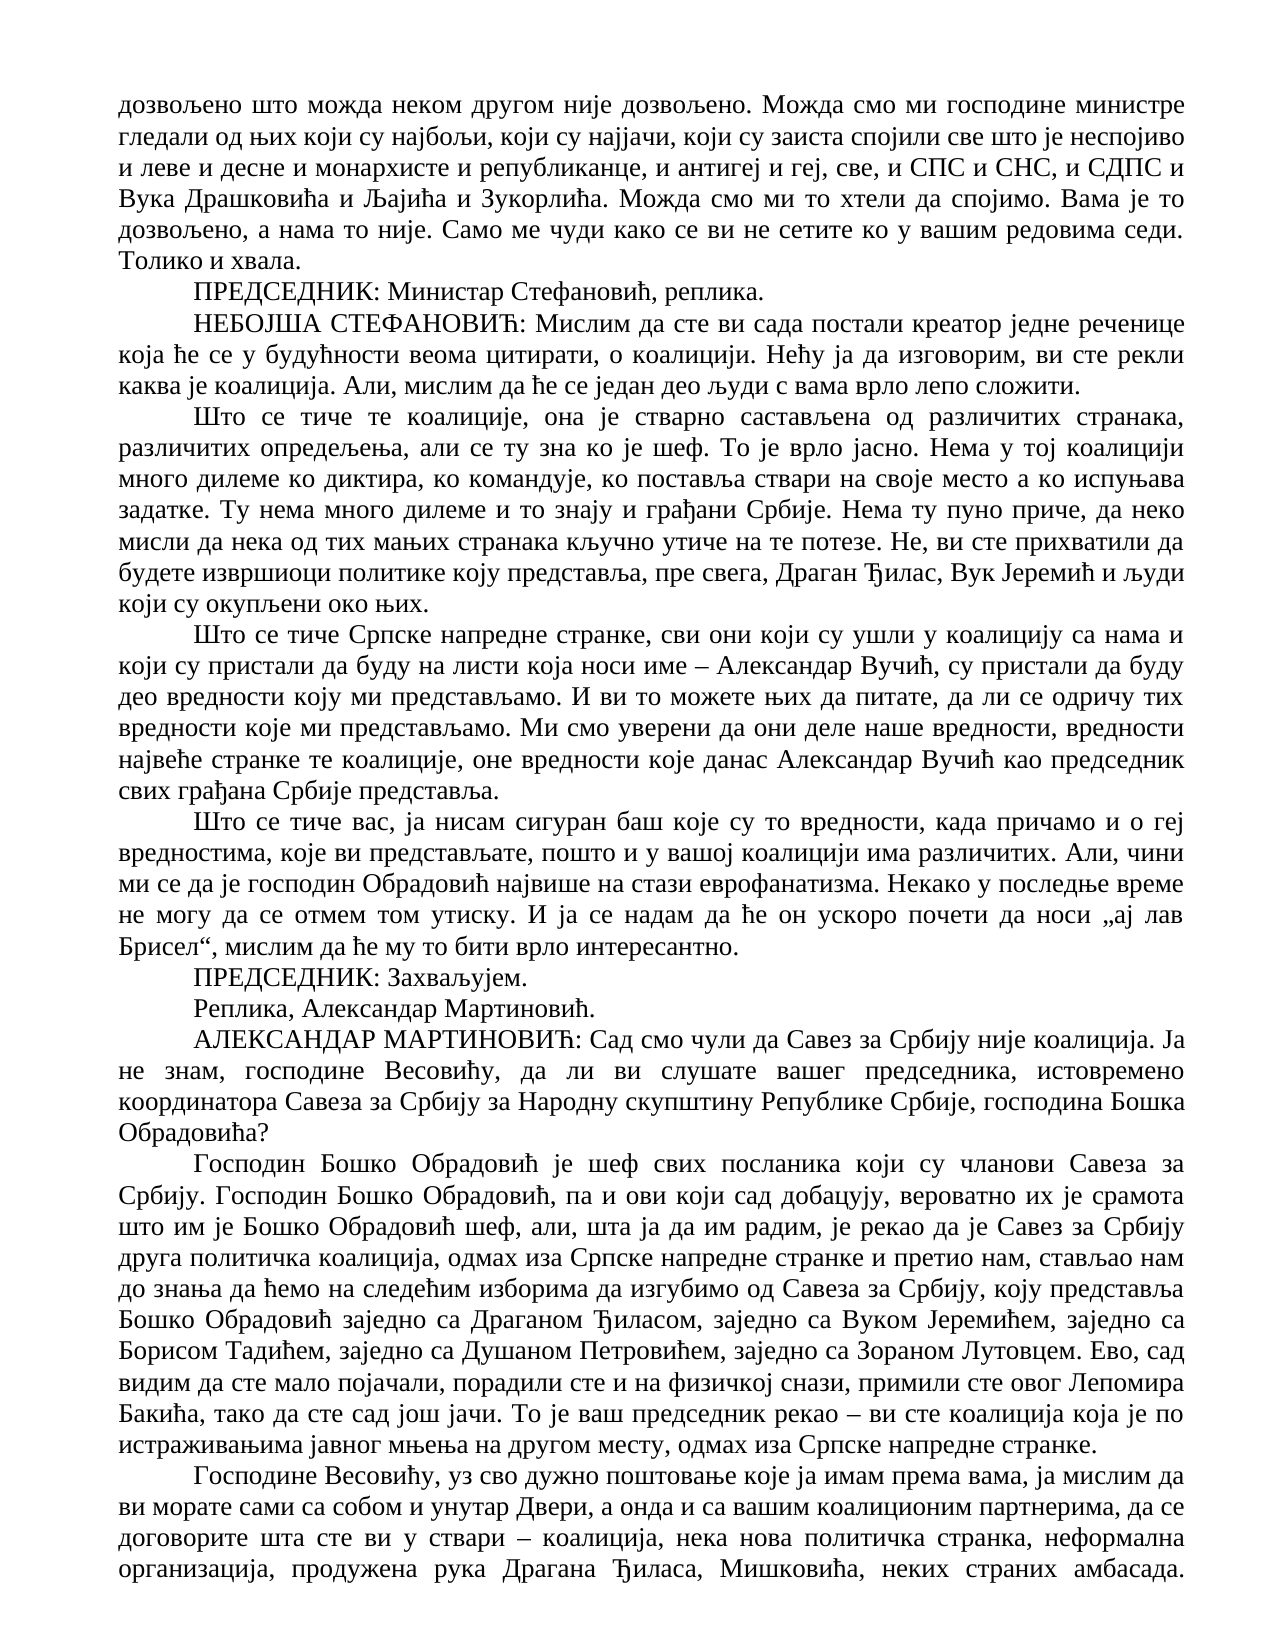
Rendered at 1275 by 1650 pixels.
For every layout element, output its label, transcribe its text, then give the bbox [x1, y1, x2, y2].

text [118, 89, 1186, 276]
text Што се тиче вас, ја нисам сигуран баш које су то вредности, када причамо и о геј вредностима, које ви представљате, пошто и у вашој коалицији има различитих. Али, чини ми се да је господин Обрадовић највише на стази еврофанатизма. Некако у последње време не могу да се отмем том утиску. И ја се надам да ће он ускоро почети да носи „ај лав Брисел“, мислим да ће му то бити врло интересантно. [118, 805, 1186, 961]
text Господин Бошко Обрадовић је шеф свих посланика који су чланови Савеза за Србију. Господин Бошко Обрадовић, па и ови који сад добацују, вероватно их је срамота што им је Бошко Обрадовић шеф, али, шта ја да им радим, је рекао да је Савез за Србију друга политичка коалиција, одмах иза Српске напредне странке и претио нам, стављао нам до знања да ћемо на следећим изборима да изгубимо од Савеза за Србију, коју представља Бошко Обрадовић заједно са Драганом Ђиласом, заједно са Вуком Јеремићем, заједно са Борисом Тадићем, заједно са Душаном Петровићем, заједно са Зораном Лутовцем. Ево, сад видим да сте мало појачали, порадили сте и на физичкој снази, примили сте овог Лепомира Бакића, тако да сте сад још јачи. То је ваш председник рекао – ви сте коалиција која је по истраживањима јавног мњења на другом месту, одмах иза Српске напредне странке. [118, 1148, 1186, 1459]
text ПРЕДСЕДНИК: Захваљујем. [118, 961, 1186, 992]
text АЛЕКСАНДАР МАРТИНОВИЋ: Сад смо чули да Савез за Србију није коалиција. Ја не знам, господине Весовићу, да ли ви слушате вашег председника, истовремено координатора Савеза за Србију за Народну скупштину Републике Србије, господина Бошка Обрадовића? [118, 1023, 1186, 1148]
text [118, 1459, 1186, 1584]
text НЕБОЈША СТЕФАНОВИЋ: Мислим да сте ви сада постали креатор једне реченице која ће се у будућности веома цитирати, о коалицији. Нећу ја да изговорим, ви сте рекли каква је коалиција. Али, мислим да ће се један део људи с вама врло лепо сложити. [118, 307, 1186, 400]
text Што се тиче те коалиције, она је стварно састављена од различитих странака, различитих опредељења, али се ту зна ко је шеф. То је врло јасно. Нема у тој коалицији много дилеме ко диктира, ко командује, ко поставља ствари на своје место а ко испуњава задатке. Ту нема много дилеме и то знају и грађани Србије. Нема ту пуно приче, да неко мисли да нека од тих мањих странака кључно утиче на те потезе. Не, ви сте прихватили да будете извршиоци политике коју представља, пре свега, Драган Ђилас, Вук Јеремић и људи који су окупљени око њих. [118, 400, 1186, 618]
text Реплика, Александар Мартиновић. [118, 992, 1186, 1023]
text ПРЕДСЕДНИК: Министар Стефановић, реплика. [118, 276, 1186, 307]
text Што се тиче Српске напредне странке, сви они који су ушли у коалицију са нама и који су пристали да буду на листи која носи име – Александар Вучић, су пристали да буду део вредности коју ми представљамо. И ви то можете њих да питате, да ли се одричу тих вредности које ми представљамо. Ми смо уверени да они деле наше вредности, вредности највеће странке те коалиције, оне вредности које данас Александар Вучић као председник свих грађана Србије представља. [118, 618, 1186, 805]
